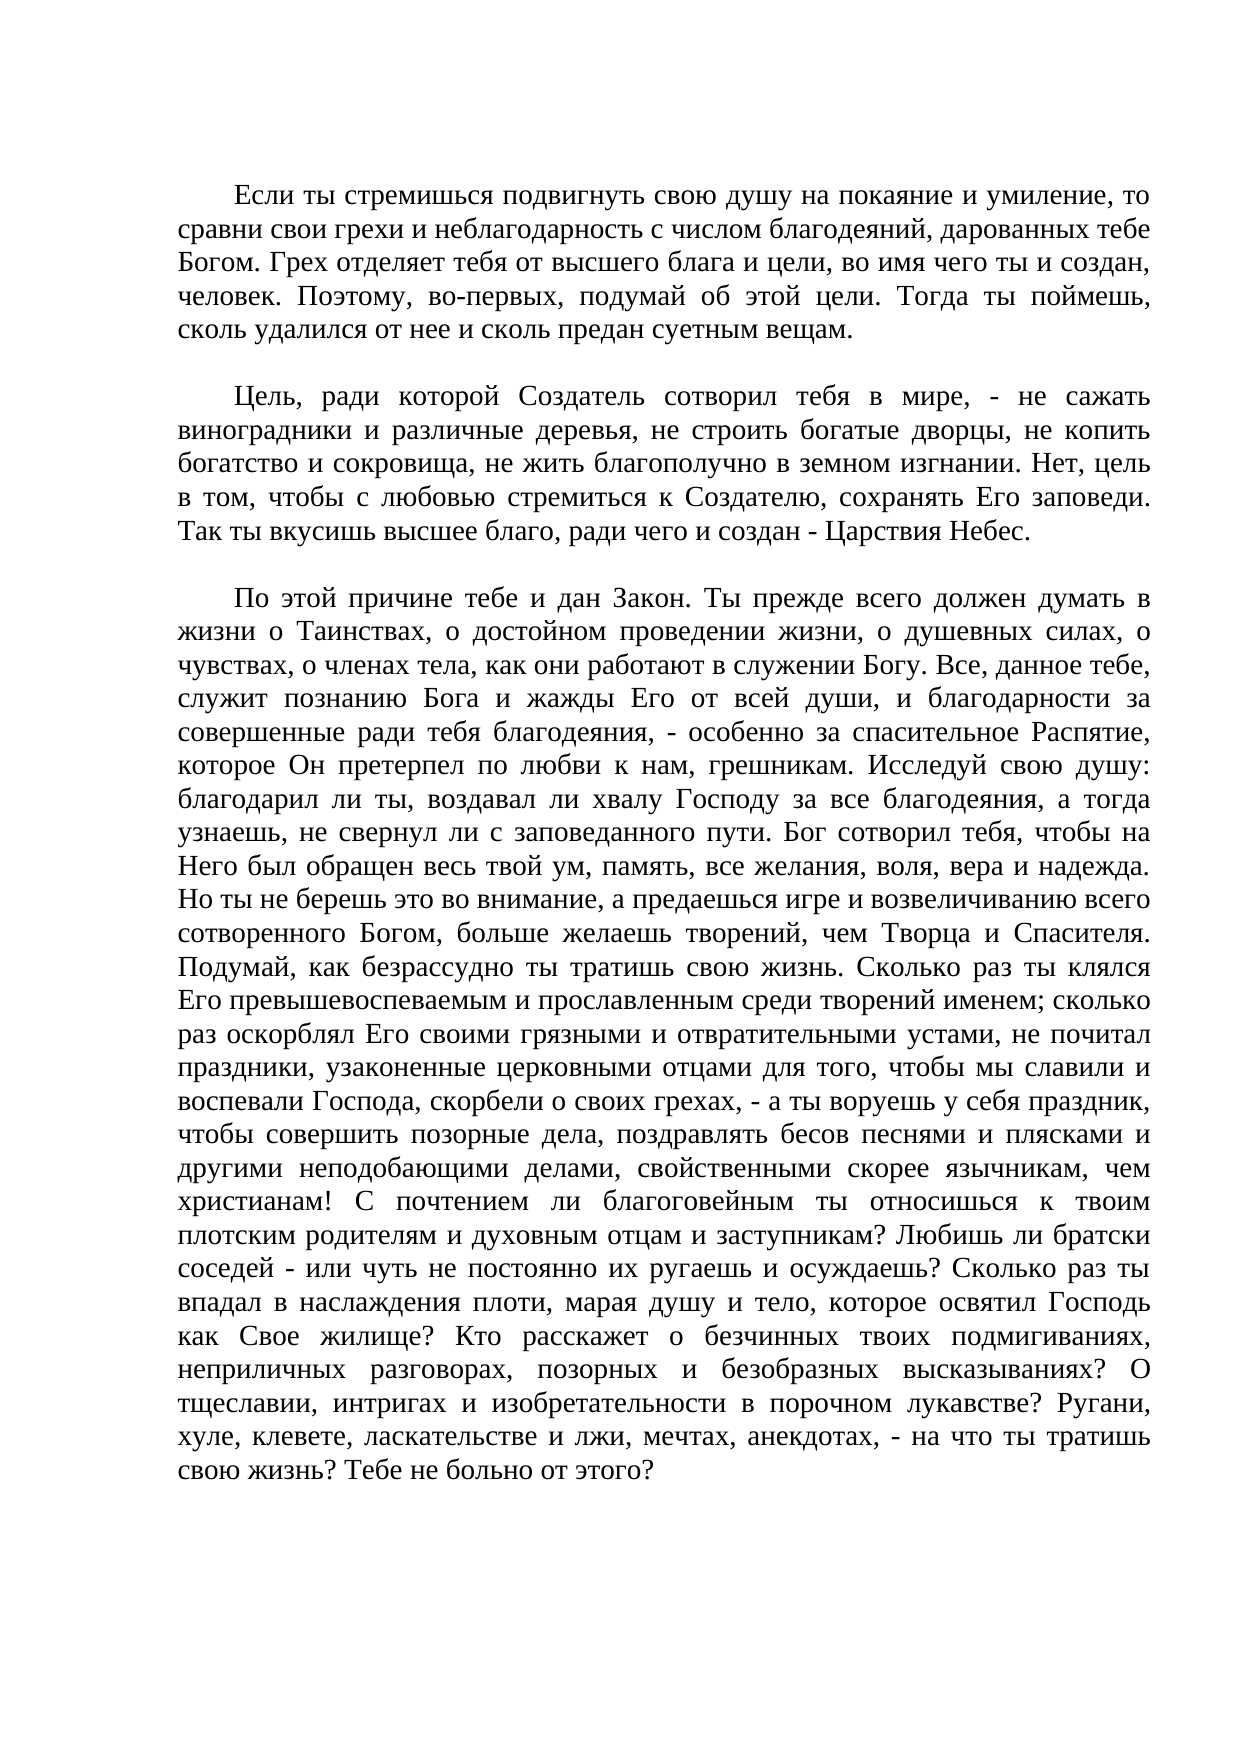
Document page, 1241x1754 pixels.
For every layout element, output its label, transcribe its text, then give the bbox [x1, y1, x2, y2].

text Цель, ради которой Создатель сотворил тебя в мире, - не сажать виноградники и различные деревья, не строить богатые дворцы, не копить богатство и сокровища, не жить благополучно в земном изгнании. Нет, цель в том, чтобы с любовью стремиться к Создателю, сохранять Его заповеди. Так ты вкусишь высшее благо, ради чего и создан - Царствия Небес. [177, 378, 1152, 546]
text По этой причине тебе и дан Закон. Ты прежде всего должен думать в жизни о Таинствах, о достойном проведении жизни, о душевных силах, о чувствах, о членах тела, как они работают в служении Богу. Все, данное тебе, служит познанию Бога и жажды Его от всей души, и благодарности за совершенные ради тебя благодеяния, - особенно за спасительное Распятие, которое Он претерпел по любви к нам, грешникам. Исследуй свою душу: благодарил ли ты, воздавал ли хвалу Господу за все благодеяния, а тогда узнаешь, не свернул ли с заповеданного пути. Бог сотворил тебя, чтобы на Него был обращен весь твой ум, память, все желания, воля, вера и надежда. Но ты не берешь это во внимание, а предаешься игре и возвеличиванию всего сотворенного Богом, больше желаешь творений, чем Творца и Спасителя. Подумай, как безрассудно ты тратишь свою жизнь. Сколько раз ты клялся Его превышевоспеваемым и прославленным среди творений именем; сколько раз оскорблял Его своими грязными и отвратительными устами, не почитал праздники, узаконенные церковными отцами для того, чтобы мы славили и воспевали Господа, скорбели о своих грехах, - а ты воруешь у себя праздник, чтобы совершить позорные дела, поздравлять бесов песнями и плясками и другими неподобающими делами, свойственными скорее язычникам, чем христианам! С почтением ли благоговейным ты относишься к твоим плотским родителям и духовным отцам и заступникам? Любишь ли братски соседей - или чуть не постоянно их ругаешь и осуждаешь? Сколько раз ты впадал в наслаждения плоти, марая душу и тело, которое освятил Господь как Свое жилище? Кто расскажет о безчинных твоих подмигиваниях, неприличных разговорах, позорных и безобразных высказываниях? О тщеславии, интригах и изобретательности в порочном лукавстве? Ругани, хуле, клевете, ласкательстве и лжи, мечтах, анекдотах, - на что ты тратишь свою жизнь? Тебе не больно от этого? [177, 580, 1152, 1485]
text Если ты стремишься подвигнуть свою душу на покаяние и умиление, то сравни свои грехи и неблагодарность с числом благодеяний, дарованных тебе Богом. Грех отделяет тебя от высшего блага и цели, во имя чего ты и создан, человек. Поэтому, во-первых, подумай об этой цели. Тогда ты поймешь, сколь удалился от нее и сколь предан суетным вещам. [177, 177, 1152, 345]
